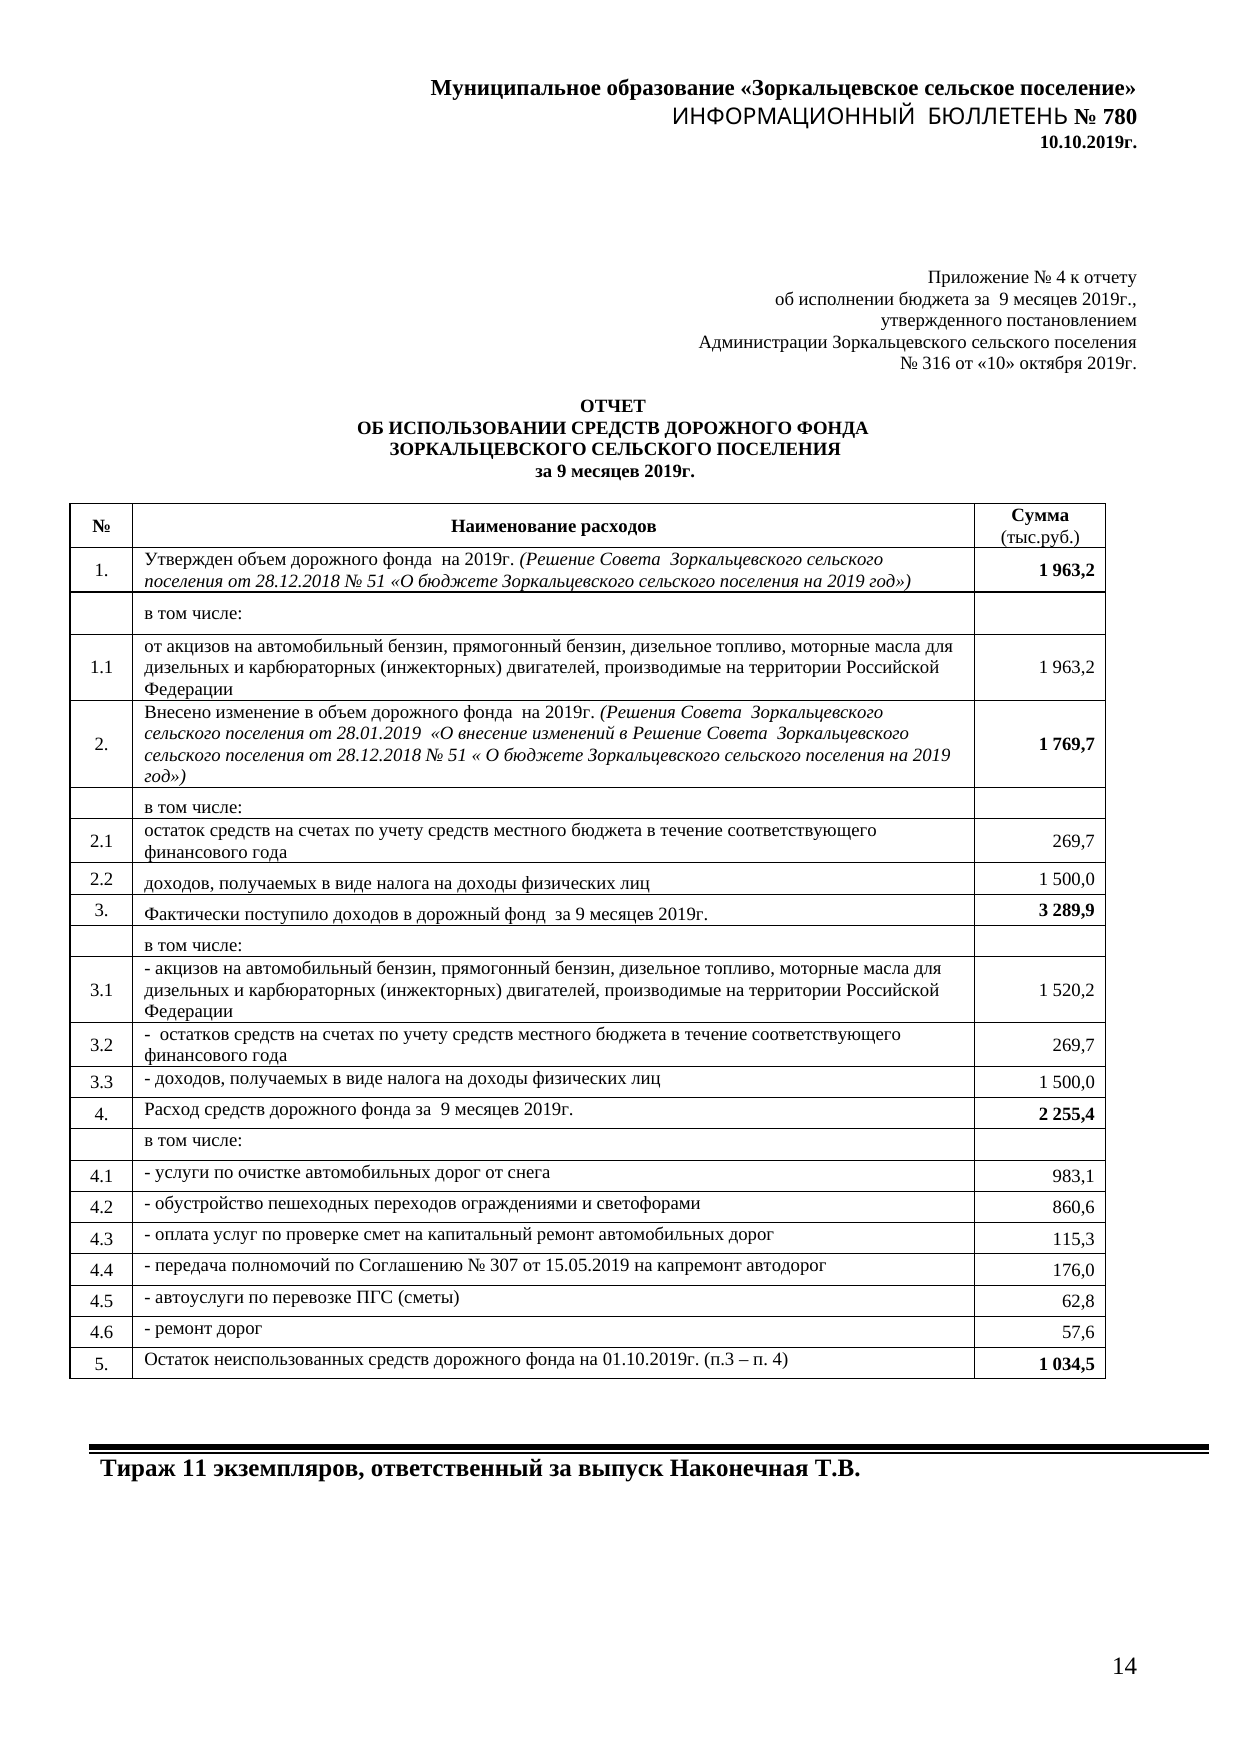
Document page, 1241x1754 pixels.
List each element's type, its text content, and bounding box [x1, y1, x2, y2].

table_cell Внесено изменение в объем дорожного фонда на 2019г. (Решения Совета Зоркальцевского сельского поселения от 28.01.2019 «О внесение изменений в Решение Совета Зоркальцевского сельского поселения от 28.12.2018 № 51 « О бюджете Зоркальцевского сельского поселения на 2019 год») [133, 701, 974, 787]
table_cell - обустройство пешеходных переходов ограждениями и светофорами [133, 1192, 974, 1222]
table_cell - ремонт дорог [133, 1317, 974, 1347]
table_cell 4.3 [71, 1223, 132, 1253]
table_cell 62,8 [975, 1286, 1105, 1316]
table_cell от акцизов на автомобильный бензин, прямогонный бензин, дизельное топливо, моторные масла для дизельных и карбюраторных (инжекторных) двигателей, производимые на территории Российской Федерации [133, 635, 974, 699]
table_cell 4.2 [71, 1192, 132, 1222]
text № 316 от «10» октября 2019г. [670, 352, 1137, 374]
table_cell 860,6 [975, 1192, 1105, 1222]
table_cell - доходов, получаемых в виде налога на доходы физических лиц [133, 1067, 974, 1097]
table_cell 3 289,9 [975, 895, 1105, 925]
text за 9 месяцев 2019г. [89, 460, 1137, 481]
table_cell доходов, получаемых в виде налога на доходы физических лиц [133, 863, 974, 893]
table_cell остаток средств на счетах по учету средств местного бюджета в течение соответствующего финансового года [133, 819, 974, 862]
table_cell [71, 593, 132, 634]
table_cell 4.4 [71, 1254, 132, 1284]
table_cell 3.3 [71, 1067, 132, 1097]
text ЗОРКАЛЬЦЕВСКОГО СЕЛЬСКОГО ПОСЕЛЕНИЯ [89, 438, 1137, 460]
text утвержденного постановлением [670, 309, 1137, 331]
table_cell 1. [71, 548, 132, 591]
table_cell 4.5 [71, 1286, 132, 1316]
table_cell Остаток неиспользованных средств дорожного фонда на 01.10.2019г. (п.3 – п. 4) [133, 1348, 974, 1378]
text ОТЧЕТ [89, 395, 1137, 417]
table_header Сумма (тыс.руб.) [975, 504, 1105, 547]
table_cell 1 034,5 [975, 1348, 1105, 1378]
table_cell 1 520,2 [975, 957, 1105, 1022]
table_cell 2.1 [71, 819, 132, 862]
table_cell [71, 1129, 132, 1159]
table_cell [975, 1129, 1105, 1159]
table_cell [975, 788, 1105, 818]
table_cell - услуги по очистке автомобильных дорог от снега [133, 1161, 974, 1191]
table_cell 983,1 [975, 1161, 1105, 1191]
table_cell 1 769,7 [975, 701, 1105, 787]
table_cell 269,7 [975, 819, 1105, 862]
table_cell 1 500,0 [975, 863, 1105, 893]
table_cell в том числе: [133, 593, 974, 634]
table_cell - акцизов на автомобильный бензин, прямогонный бензин, дизельное топливо, моторные масла для дизельных и карбюраторных (инжекторных) двигателей, производимые на территории Российской Федерации [133, 957, 974, 1022]
table_cell [71, 926, 132, 956]
table_cell 1.1 [71, 635, 132, 699]
table_cell Расход средств дорожного фонда за 9 месяцев 2019г. [133, 1098, 974, 1128]
text Администрации Зоркальцевского сельского поселения [670, 331, 1137, 352]
table_cell в том числе: [133, 926, 974, 956]
table_header Тираж 11 экземпляров, ответственный за выпуск Наконечная Т.В. [89, 1454, 1208, 1488]
table_cell 176,0 [975, 1254, 1105, 1284]
table_cell 1 500,0 [975, 1067, 1105, 1097]
table_header № [71, 504, 132, 547]
table_cell - оплата услуг по проверке смет на капитальный ремонт автомобильных дорог [133, 1223, 974, 1253]
text ОБ ИСПОЛЬЗОВАНИИ СРЕДСТВ ДОРОЖНОГО ФОНДА [89, 417, 1137, 438]
table_cell в том числе: [133, 1129, 974, 1159]
text Приложение № 4 к отчету [670, 266, 1137, 287]
table_cell 4.6 [71, 1317, 132, 1347]
table_cell [975, 926, 1105, 956]
table_cell 2. [71, 701, 132, 787]
table_cell 3.2 [71, 1023, 132, 1066]
table_cell 3. [71, 895, 132, 925]
table_cell 2.2 [71, 863, 132, 893]
table_cell Утвержден объем дорожного фонда на 2019г. (Решение Совета Зоркальцевского сельского поселения от 28.12.2018 № 51 «О бюджете Зоркальцевского сельского поселения на 2019 год») [133, 548, 974, 591]
table_cell 269,7 [975, 1023, 1105, 1066]
table_cell 1 963,2 [975, 548, 1105, 591]
table_cell - передача полномочий по Соглашению № 307 от 15.05.2019 на капремонт автодорог [133, 1254, 974, 1284]
table_cell 115,3 [975, 1223, 1105, 1253]
table_cell 2 255,4 [975, 1098, 1105, 1128]
table_cell [71, 788, 132, 818]
table_header Наименование расходов [133, 504, 974, 547]
table_cell 3.1 [71, 957, 132, 1022]
table_cell 1 963,2 [975, 635, 1105, 699]
text об исполнении бюджета за 9 месяцев 2019г., [670, 287, 1137, 309]
table_cell - автоуслуги по перевозке ПГС (сметы) [133, 1286, 974, 1316]
table_cell [975, 593, 1105, 634]
table_cell 4. [71, 1098, 132, 1128]
table_cell Фактически поступило доходов в дорожный фонд за 9 месяцев 2019г. [133, 895, 974, 925]
table_cell - остатков средств на счетах по учету средств местного бюджета в течение соответствующего финансового года [133, 1023, 974, 1066]
table_cell в том числе: [133, 788, 974, 818]
table_cell 57,6 [975, 1317, 1105, 1347]
table_cell 5. [71, 1348, 132, 1378]
table_cell 4.1 [71, 1161, 132, 1191]
